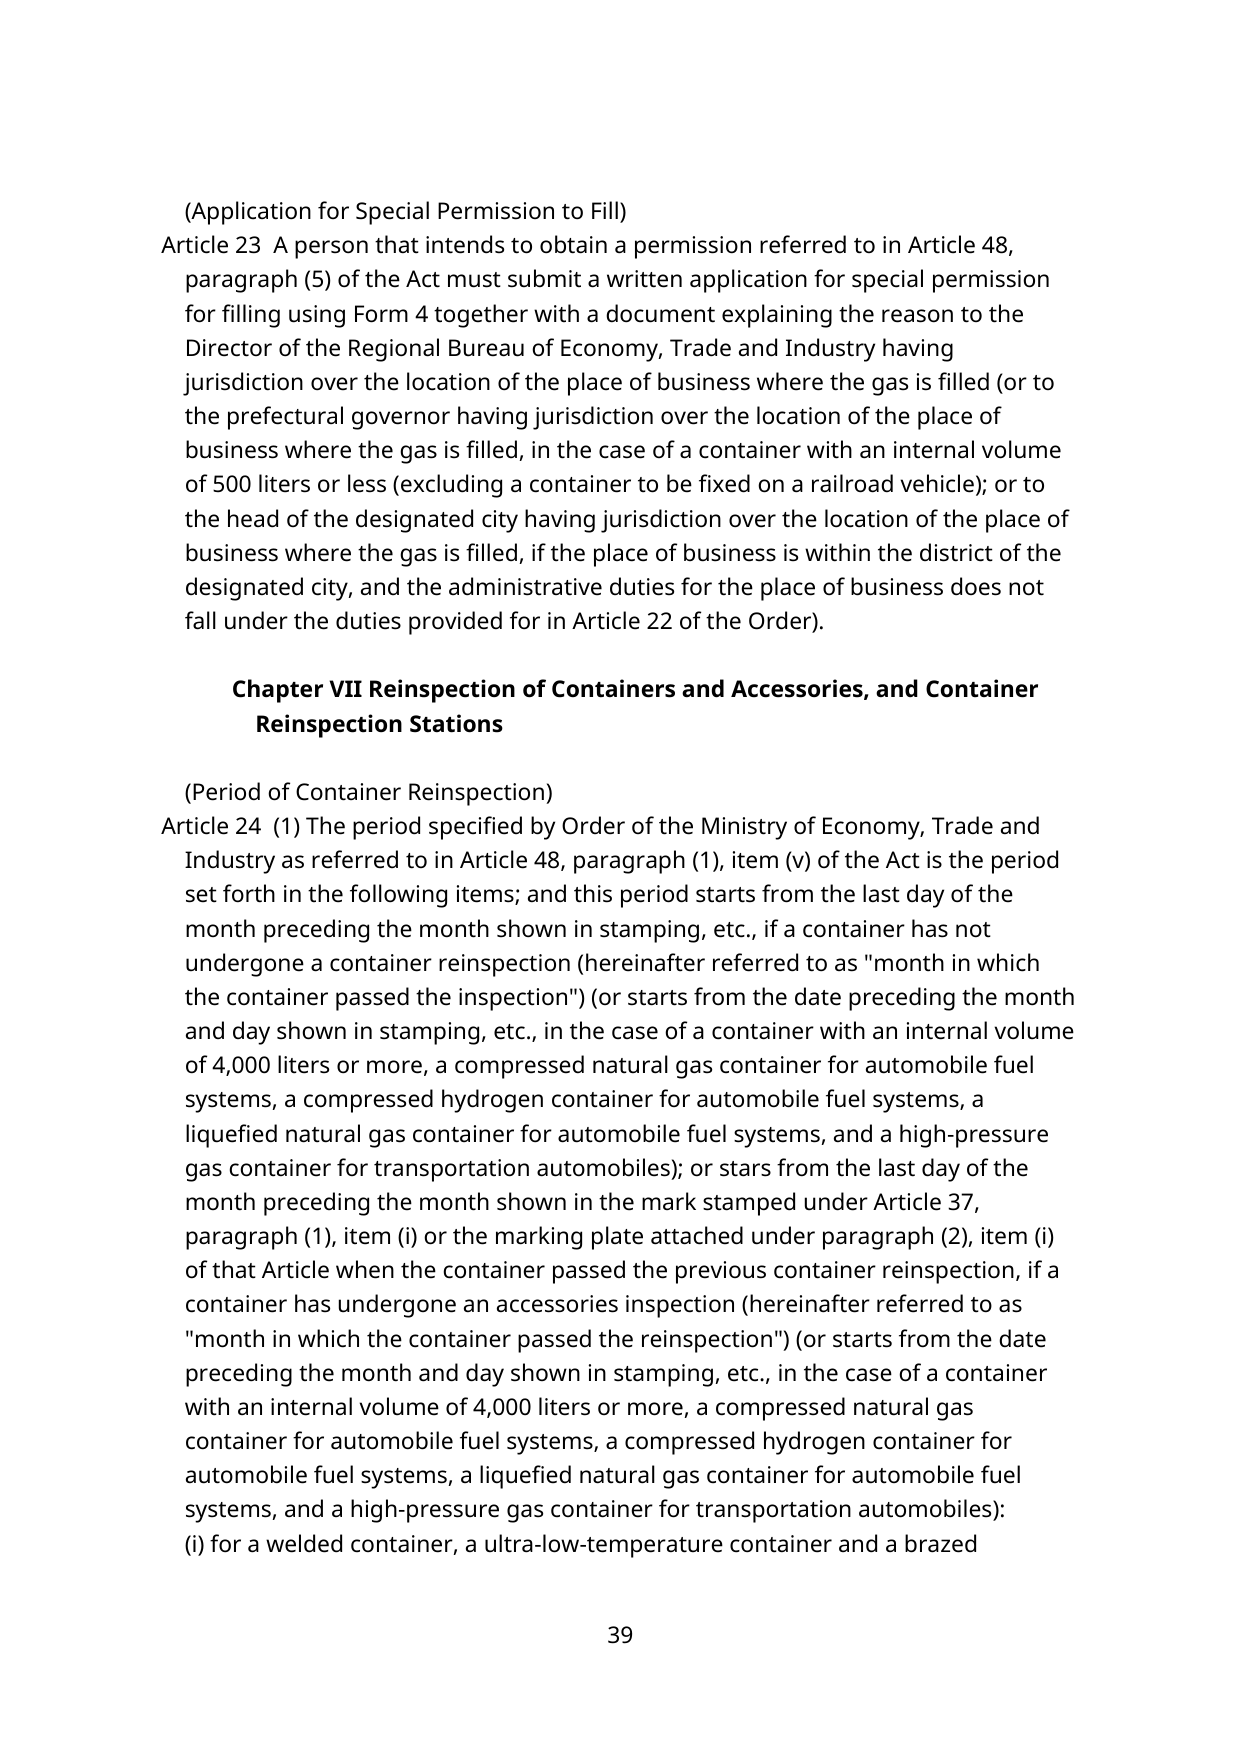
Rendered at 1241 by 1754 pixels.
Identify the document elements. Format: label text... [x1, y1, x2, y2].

text (Application for Special Permission to Fill) [184, 194, 1079, 228]
text Article 24 (1) The period specified by Order of the Ministry of Economy, Trade and Industry as referred to in Article 48, paragraph (1), item (v) of the Act is the period set forth in the following items; and this period starts from the last day of the month preceding the month shown in stamping, etc., if a container has not undergone a container reinspection (hereinafter referred to as "month in which the container passed the inspection") (or starts from the date preceding the month and day shown in stamping, etc., in the case of a container with an internal volume of 4,000 liters or more, a compressed natural gas container for automobile fuel systems, a compressed hydrogen container for automobile fuel systems, a liquefied natural gas container for automobile fuel systems, and a high-pressure gas container for transportation automobiles); or stars from the last day of the month preceding the month shown in the mark stamped under Article 37, paragraph (1), item (i) or the marking plate attached under paragraph (2), item (i) of that Article when the container passed the previous container reinspection, if a container has undergone an accessories inspection (hereinafter referred to as "month in which the container passed the reinspection") (or starts from the date preceding the month and day shown in stamping, etc., in the case of a container with an internal volume of 4,000 liters or more, a compressed natural gas container for automobile fuel systems, a compressed hydrogen container for automobile fuel systems, a liquefied natural gas container for automobile fuel systems, and a high-pressure gas container for transportation automobiles): [161, 809, 1079, 1526]
text (Period of Container Reinspection) [184, 774, 1079, 809]
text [184, 1526, 1079, 1560]
text Article 23 A person that intends to obtain a permission referred to in Article 48, paragraph (5) of the Act must submit a written application for special permission for filling using Form 4 together with a document explaining the reason to the Director of the Regional Bureau of Economy, Trade and Industry having jurisdiction over the location of the place of business where the gas is filled (or to the prefectural governor having jurisdiction over the location of the place of business where the gas is filled, in the case of a container with an internal volume of 500 liters or less (excluding a container to be fixed on a railroad vehicle); or to the head of the designated city having jurisdiction over the location of the place of business where the gas is filled, if the place of business is within the district of the designated city, and the administrative duties for the place of business does not fall under the duties provided for in Article 22 of the Order). [161, 228, 1079, 638]
text Chapter VII Reinspection of Containers and Accessories, and Container Reinspection Stations [230, 672, 1079, 740]
